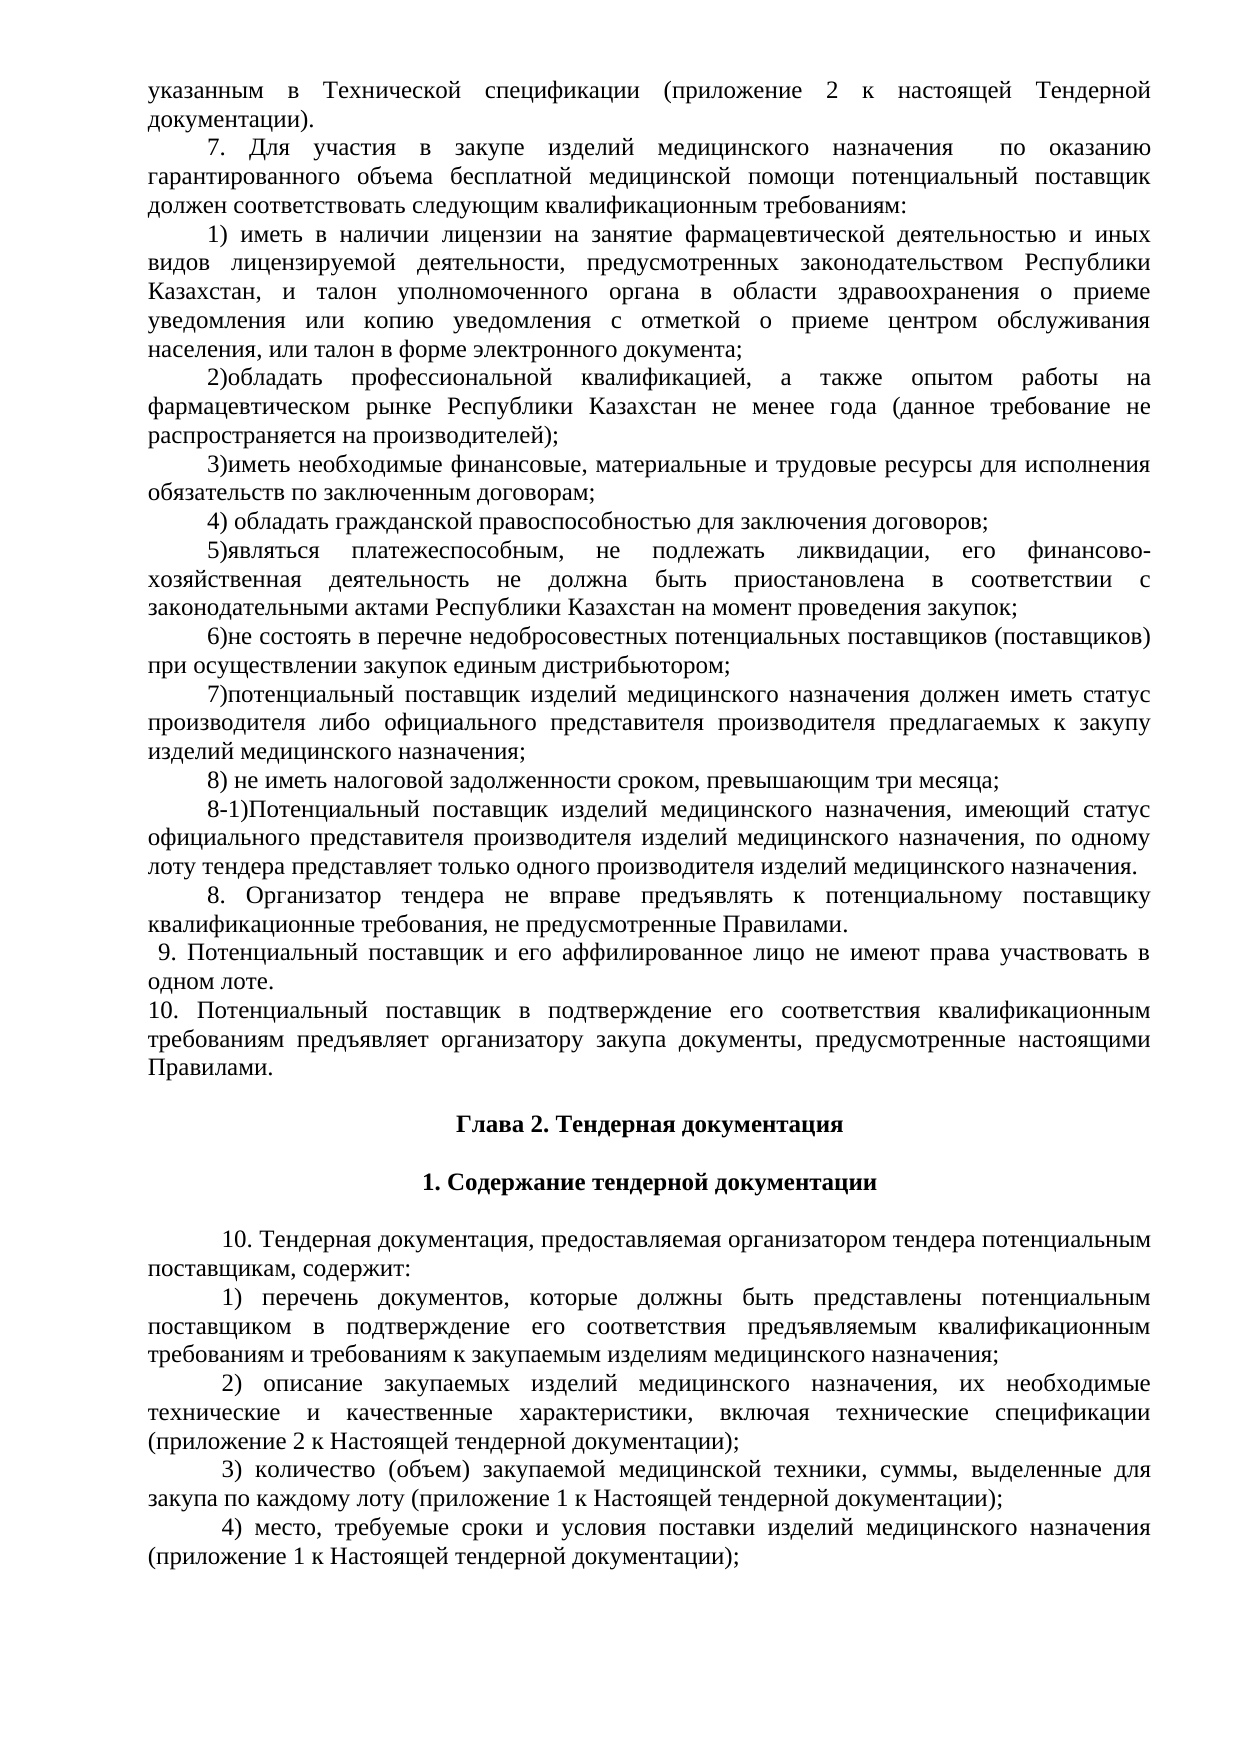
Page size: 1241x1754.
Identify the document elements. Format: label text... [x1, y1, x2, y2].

text 7. Для участия в закупе изделий медицинского назначения по оказанию гарантированного объема бесплатной медицинской помощи потенциальный поставщик должен соответствовать следующим квалификационным требованиям: [148, 132, 1152, 219]
text 7)потенциальный поставщик изделий медицинского назначения должен иметь статус производителя либо официального представителя производителя предлагаемых к закупу изделий медицинского назначения; [148, 679, 1152, 765]
text 8. Организатор тендера не вправе предъявлять к потенциальному поставщику квалификационные требования, не предусмотренные Правилами. [148, 880, 1152, 937]
text 1) иметь в наличии лицензии на занятие фармацевтической деятельностью и иных видов лицензируемой деятельности, предусмотренных законодательством Республики Казахстан, и талон уполномоченного органа в области здравоохранения о приеме уведомления или копию уведомления с отметкой о приеме центром обслуживания населения, или талон в форме электронного документа; [148, 219, 1152, 362]
text 8) не иметь налоговой задолженности сроком, превышающим три месяца; [148, 765, 1152, 794]
text 4) место, требуемые сроки и условия поставки изделий медицинского назначения (приложение 1 к Настоящей тендерной документации); [148, 1512, 1152, 1569]
text 3) количество (объем) закупаемой медицинской техники, суммы, выделенные для закупа по каждому лоту (приложение 1 к Настоящей тендерной документации); [148, 1454, 1152, 1512]
text Глава 2. Тендерная документация [148, 1109, 1152, 1138]
text 9. Потенциальный поставщик и его аффилированное лицо не имеют права участвовать в одном лоте. [148, 937, 1152, 995]
text 1) перечень документов, которые должны быть представлены потенциальным поставщиком в подтверждение его соответствия предъявляемым квалификационным требованиям и требованиям к закупаемым изделиям медицинского назначения; [148, 1282, 1152, 1368]
text 10. Тендерная документация, предоставляемая организатором тендера потенциальным поставщикам, содержит: [148, 1224, 1152, 1282]
text 5)являться платежеспособным, не подлежать ликвидации, его финансово-хозяйственная деятельность не должна быть приостановлена в соответствии с законодательными актами Республики Казахстан на момент проведения закупок; [148, 535, 1152, 621]
text 1. Содержание тендерной документации [148, 1167, 1152, 1196]
text 8-1)Потенциальный поставщик изделий медицинского назначения, имеющий статус официального представителя производителя изделий медицинского назначения, по одному лоту тендера представляет только одного производителя изделий медицинского назначения. [148, 794, 1152, 880]
text 4) обладать гражданской правоспособностью для заключения договоров; [148, 506, 1152, 535]
text 2)обладать профессиональной квалификацией, а также опытом работы на фармацевтическом рынке Республики Казахстан не менее года (данное требование не распространяется на производителей); [148, 362, 1152, 449]
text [148, 75, 1152, 132]
text 2) описание закупаемых изделий медицинского назначения, их необходимые технические и качественные характеристики, включая технические спецификации (приложение 2 к Настоящей тендерной документации); [148, 1368, 1152, 1454]
text 6)не состоять в перечне недобросовестных потенциальных поставщиков (поставщиков) при осуществлении закупок единым дистрибьютором; [148, 621, 1152, 679]
text 10. Потенциальный поставщик в подтверждение его соответствия квалификационным требованиям предъявляет организатору закупа документы, предусмотренные настоящими Правилами. [148, 995, 1152, 1081]
text 3)иметь необходимые финансовые, материальные и трудовые ресурсы для исполнения обязательств по заключенным договорам; [148, 449, 1152, 506]
